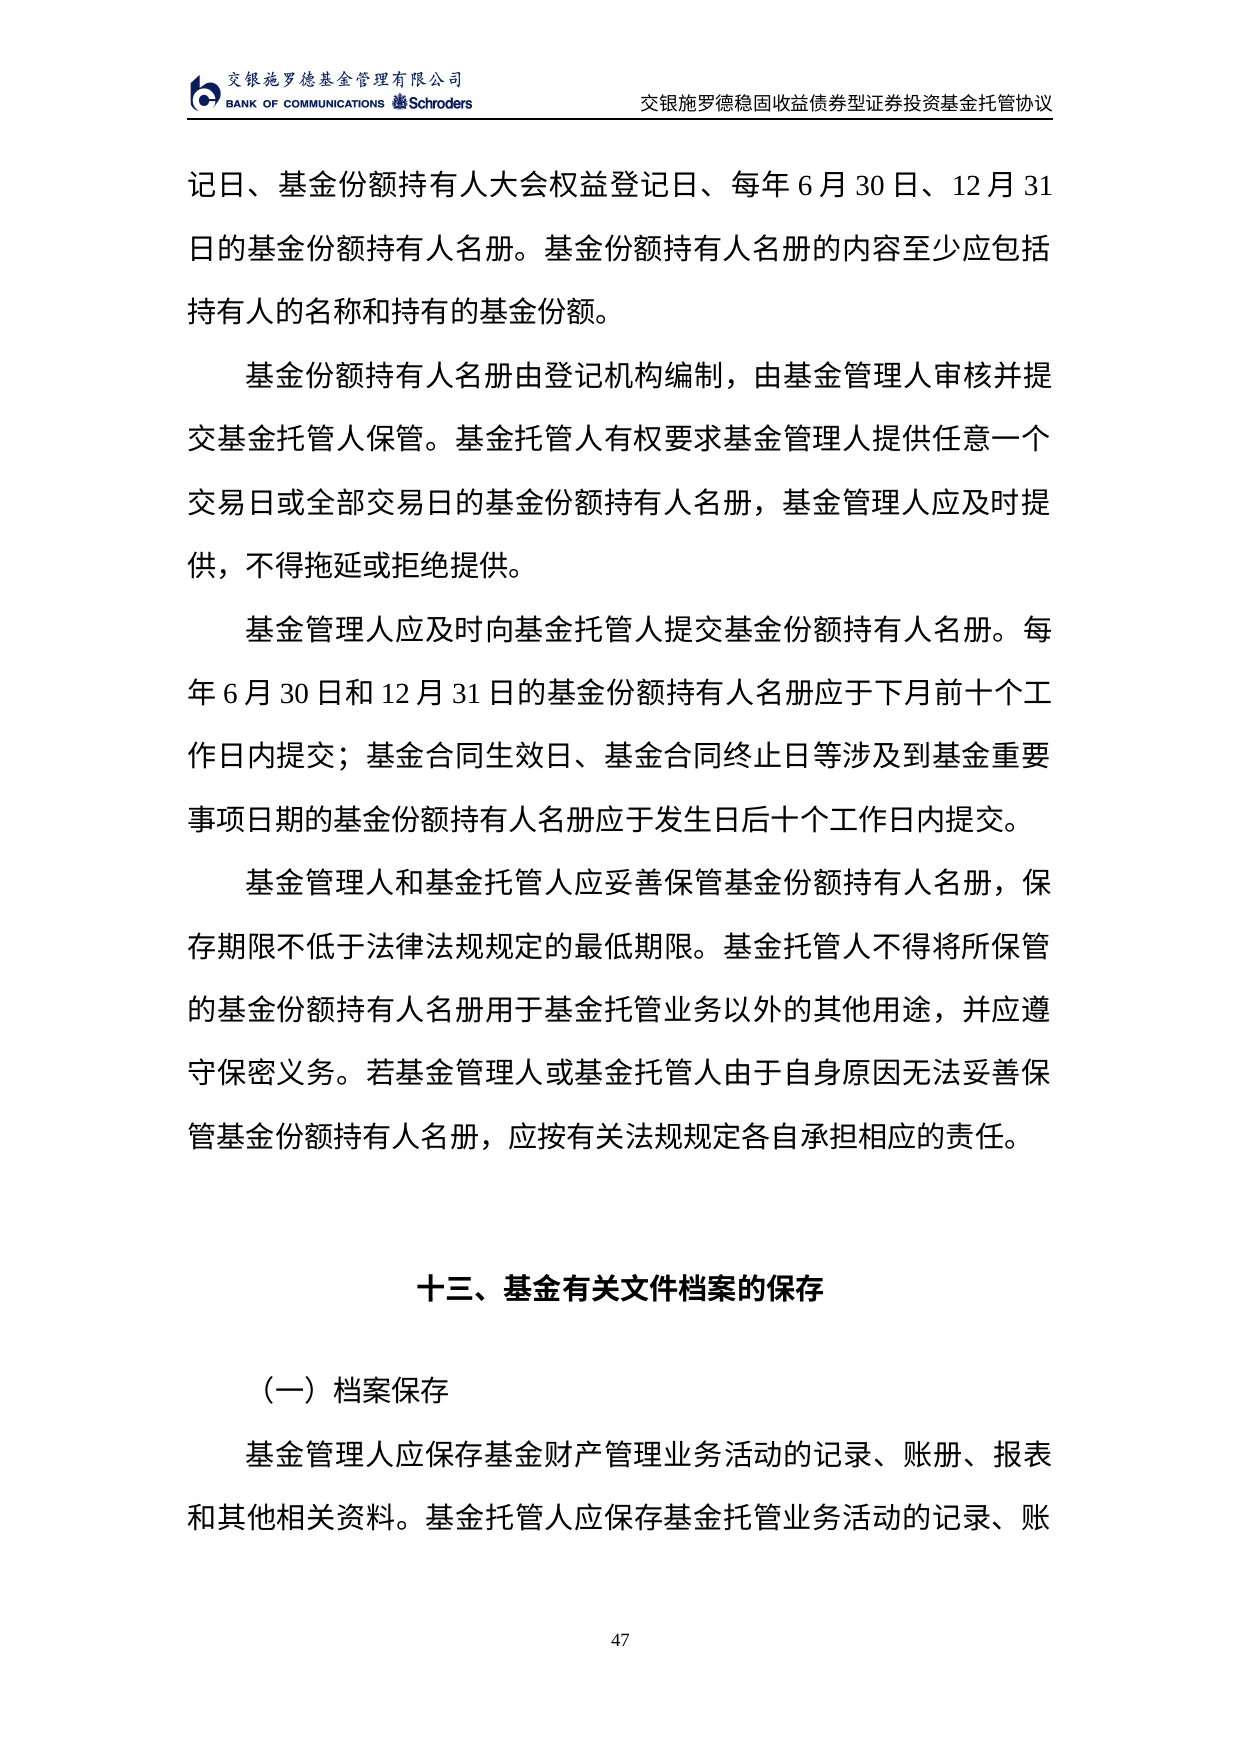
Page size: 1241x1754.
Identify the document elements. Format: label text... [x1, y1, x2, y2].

picture [190, 71, 472, 111]
text （一）档案保存 [187, 1368, 1053, 1410]
text 基金管理人和基金托管人应妥善保管基金份额持有人名册，保存期限不低于法律法规规定的最低期限。基金托管人不得将所保管的基金份额持有人名册用于基金托管业务以外的其他用途，并应遵守保密义务。若基金管理人或基金托管人由于自身原因无法妥善保管基金份额持有人名册，应按有关法规规定各自承担相应的责任。 [187, 860, 1053, 1156]
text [187, 162, 1053, 331]
text 基金管理人应及时向基金托管人提交基金份额持有人名册。每年6月30日和12月31日的基金份额持有人名册应于下月前十个工作日内提交；基金合同生效日、基金合同终止日等涉及到基金重要事项日期的基金份额持有人名册应于发生日后十个工作日内提交。 [187, 606, 1053, 839]
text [187, 1431, 1053, 1537]
text 基金份额持有人名册由登记机构编制，由基金管理人审核并提交基金托管人保管。基金托管人有权要求基金管理人提供任意一个交易日或全部交易日的基金份额持有人名册，基金管理人应及时提供，不得拖延或拒绝提供。 [187, 352, 1053, 585]
subtitle 十三、基金有关文件档案的保存 [187, 1254, 1053, 1319]
